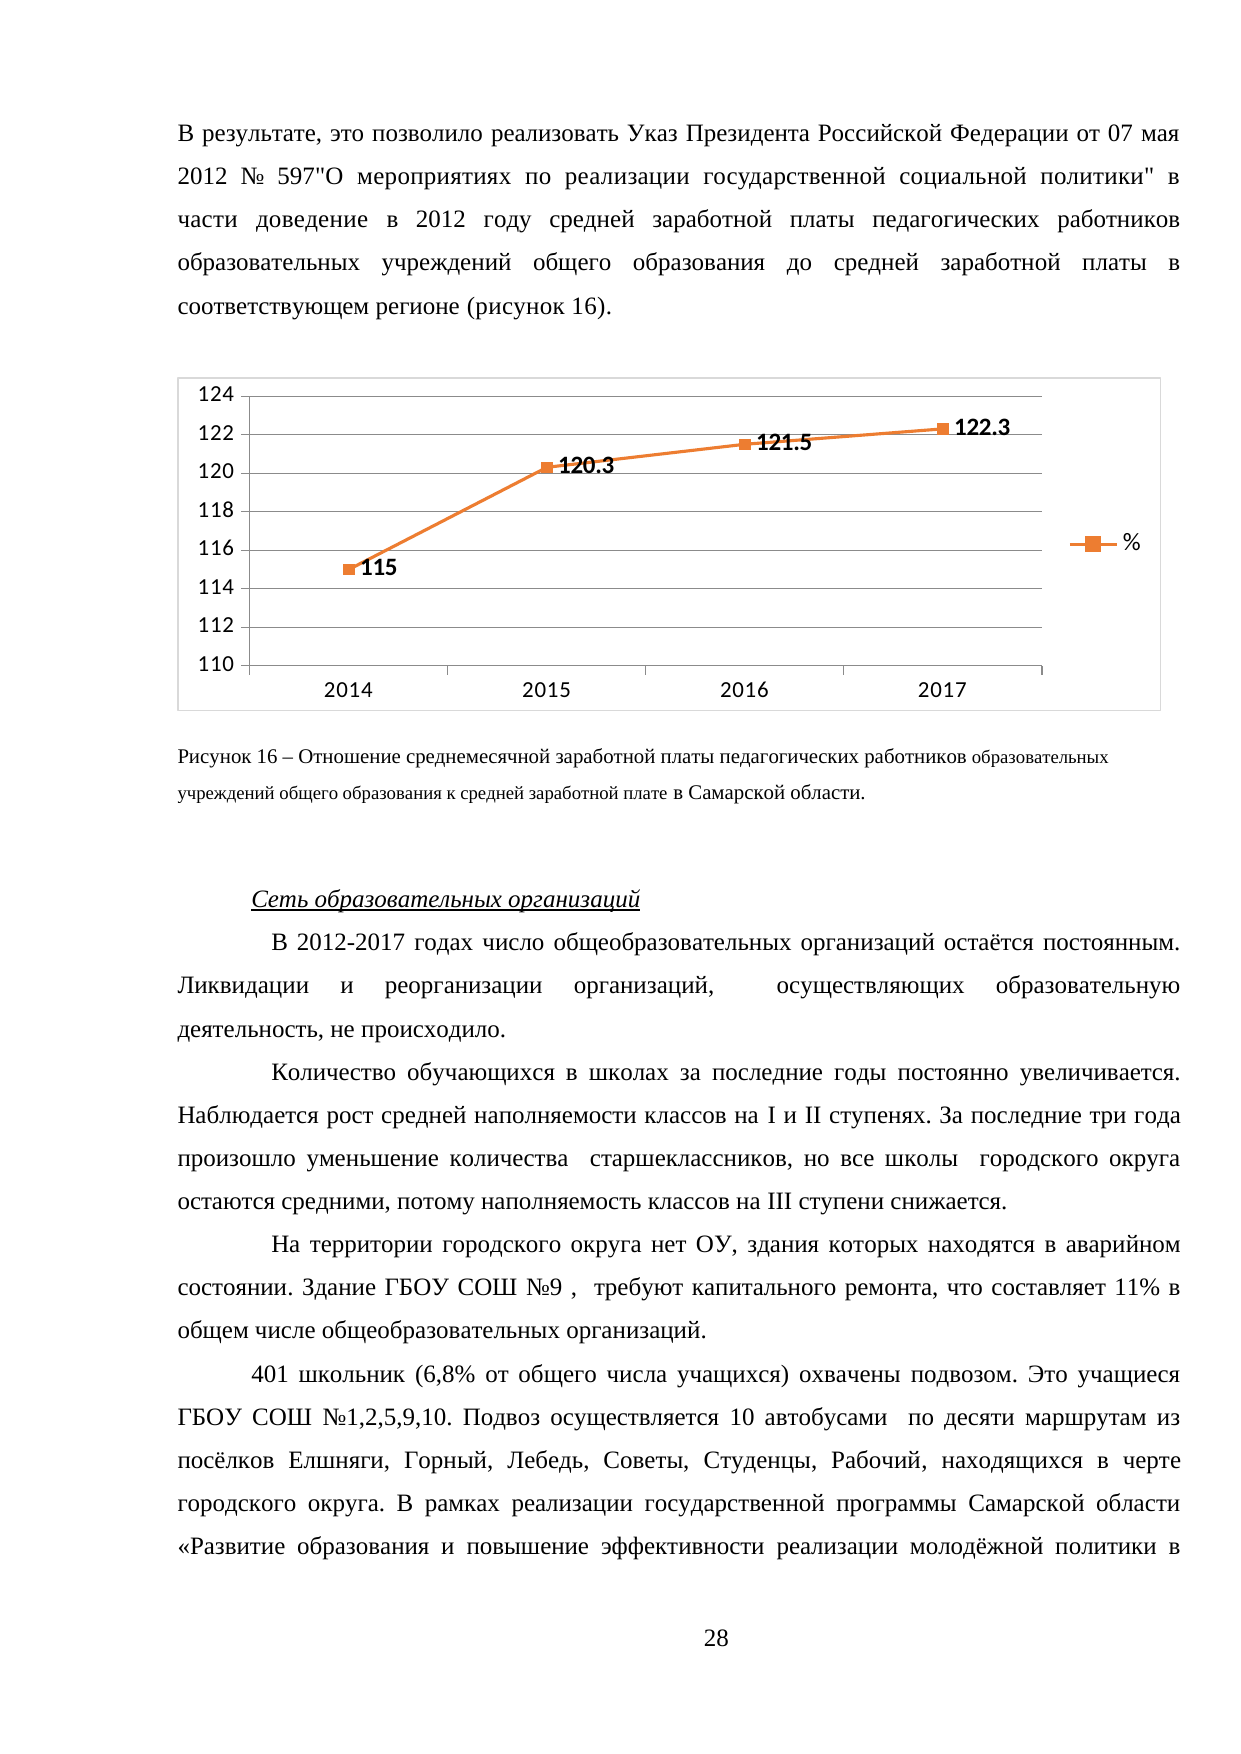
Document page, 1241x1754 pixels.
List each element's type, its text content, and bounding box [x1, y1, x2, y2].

text В 2012-2017 годах число общеобразовательных организаций остаётся постоянным. Ликвидации и реорганизации организаций, осуществляющих образовательную деятельность, не происходило. [177, 927, 1181, 1042]
text Рисунок 16 – Отношение среднемесячной заработной платы педагогических работников образовательных учреждений общего образования к средней заработной плате в Самарской области. [177, 744, 1181, 804]
text Количество обучающихся в школах за последние годы постоянно увеличивается. Наблюдается рост средней наполняемости классов на I и II ступенях. За последние три года произошло уменьшение количества старшеклассников, но все школы городского округа остаются средними, потому наполняемость классов на III ступени снижается. [177, 1057, 1181, 1215]
text На территории городского округа нет ОУ, здания которых находятся в аварийном состоянии. Здание ГБОУ СОШ №9 , требуют капитального ремонта, что составляет 11% в общем числе общеобразовательных организаций. [177, 1229, 1181, 1344]
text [177, 118, 1181, 248]
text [177, 1359, 1181, 1560]
